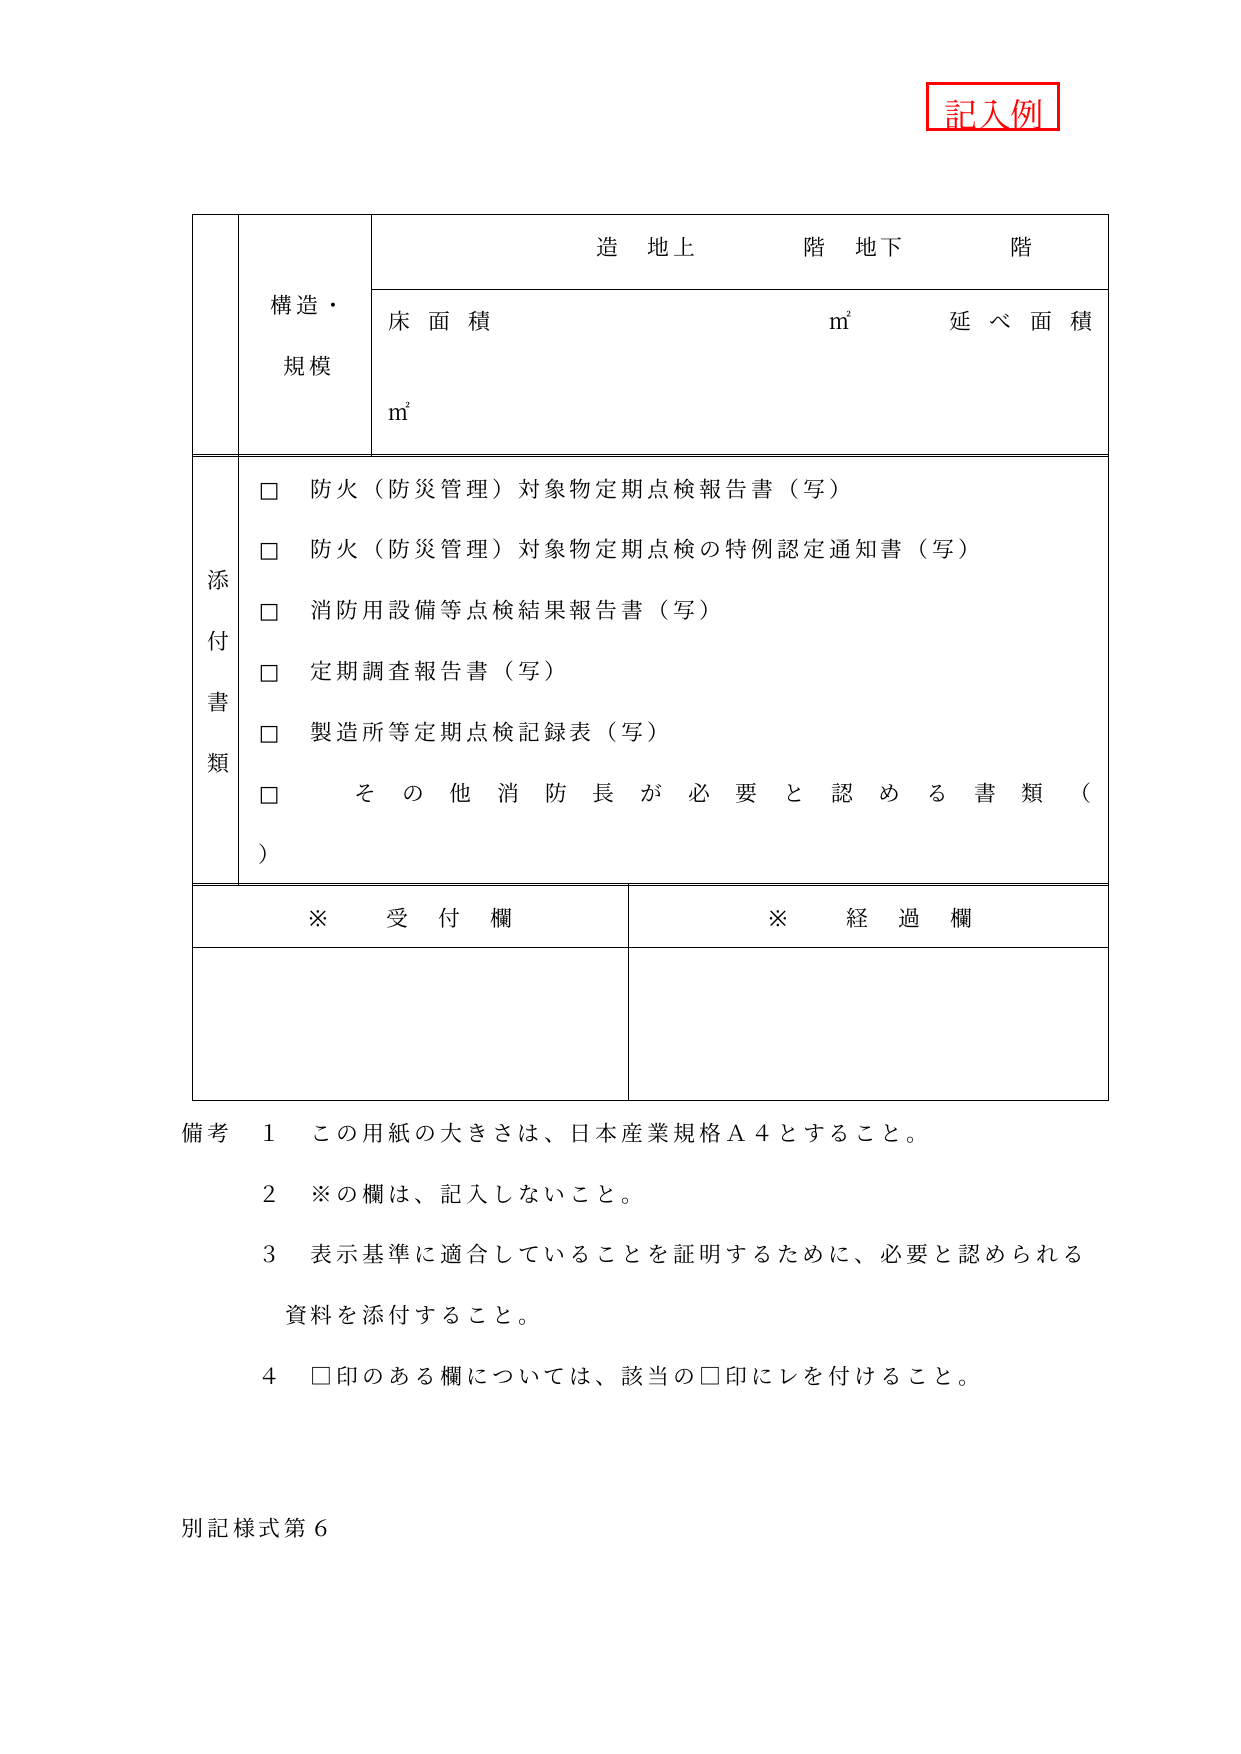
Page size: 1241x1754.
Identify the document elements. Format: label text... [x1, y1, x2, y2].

table_cell □ 防火（防災管理）対象物定期点検報告書（写） □ 防火（防災管理）対象物定期点検の特例認定通知書（写） □ 消防用設備等点検結果報告書（写） □ 定期調査報告書（写） □ 製造所等定期点検記録表（写） □ その他消防長が必要と認める書類（ ） [239, 457, 1108, 883]
table_cell 造 地上 階 地下 階 [372, 215, 1108, 288]
table_cell [193, 948, 628, 1100]
text 備考 １ この用紙の大きさは、日本産業規格Ａ４とすること。 [181, 1101, 1089, 1162]
table_cell 床面積 ㎡ 延べ面積 ㎡ [372, 290, 1108, 454]
table_cell ※ 受 付 欄 [193, 886, 628, 947]
text ４ □印のある欄については、該当の□印にレを付けること。 [181, 1344, 1089, 1405]
text 別記様式第６ [181, 1497, 1089, 1557]
table_cell ※ 経 過 欄 [629, 886, 1108, 947]
text ３ 表示基準に適合していることを証明するために、必要と認められる資料を添付すること。 [249, 1223, 1089, 1344]
table_cell 添付書類 [193, 457, 238, 883]
text ２ ※の欄は、記入しないこと。 [181, 1162, 1089, 1223]
table_cell 構造・規模 [239, 215, 371, 454]
table_cell [629, 948, 1108, 1100]
